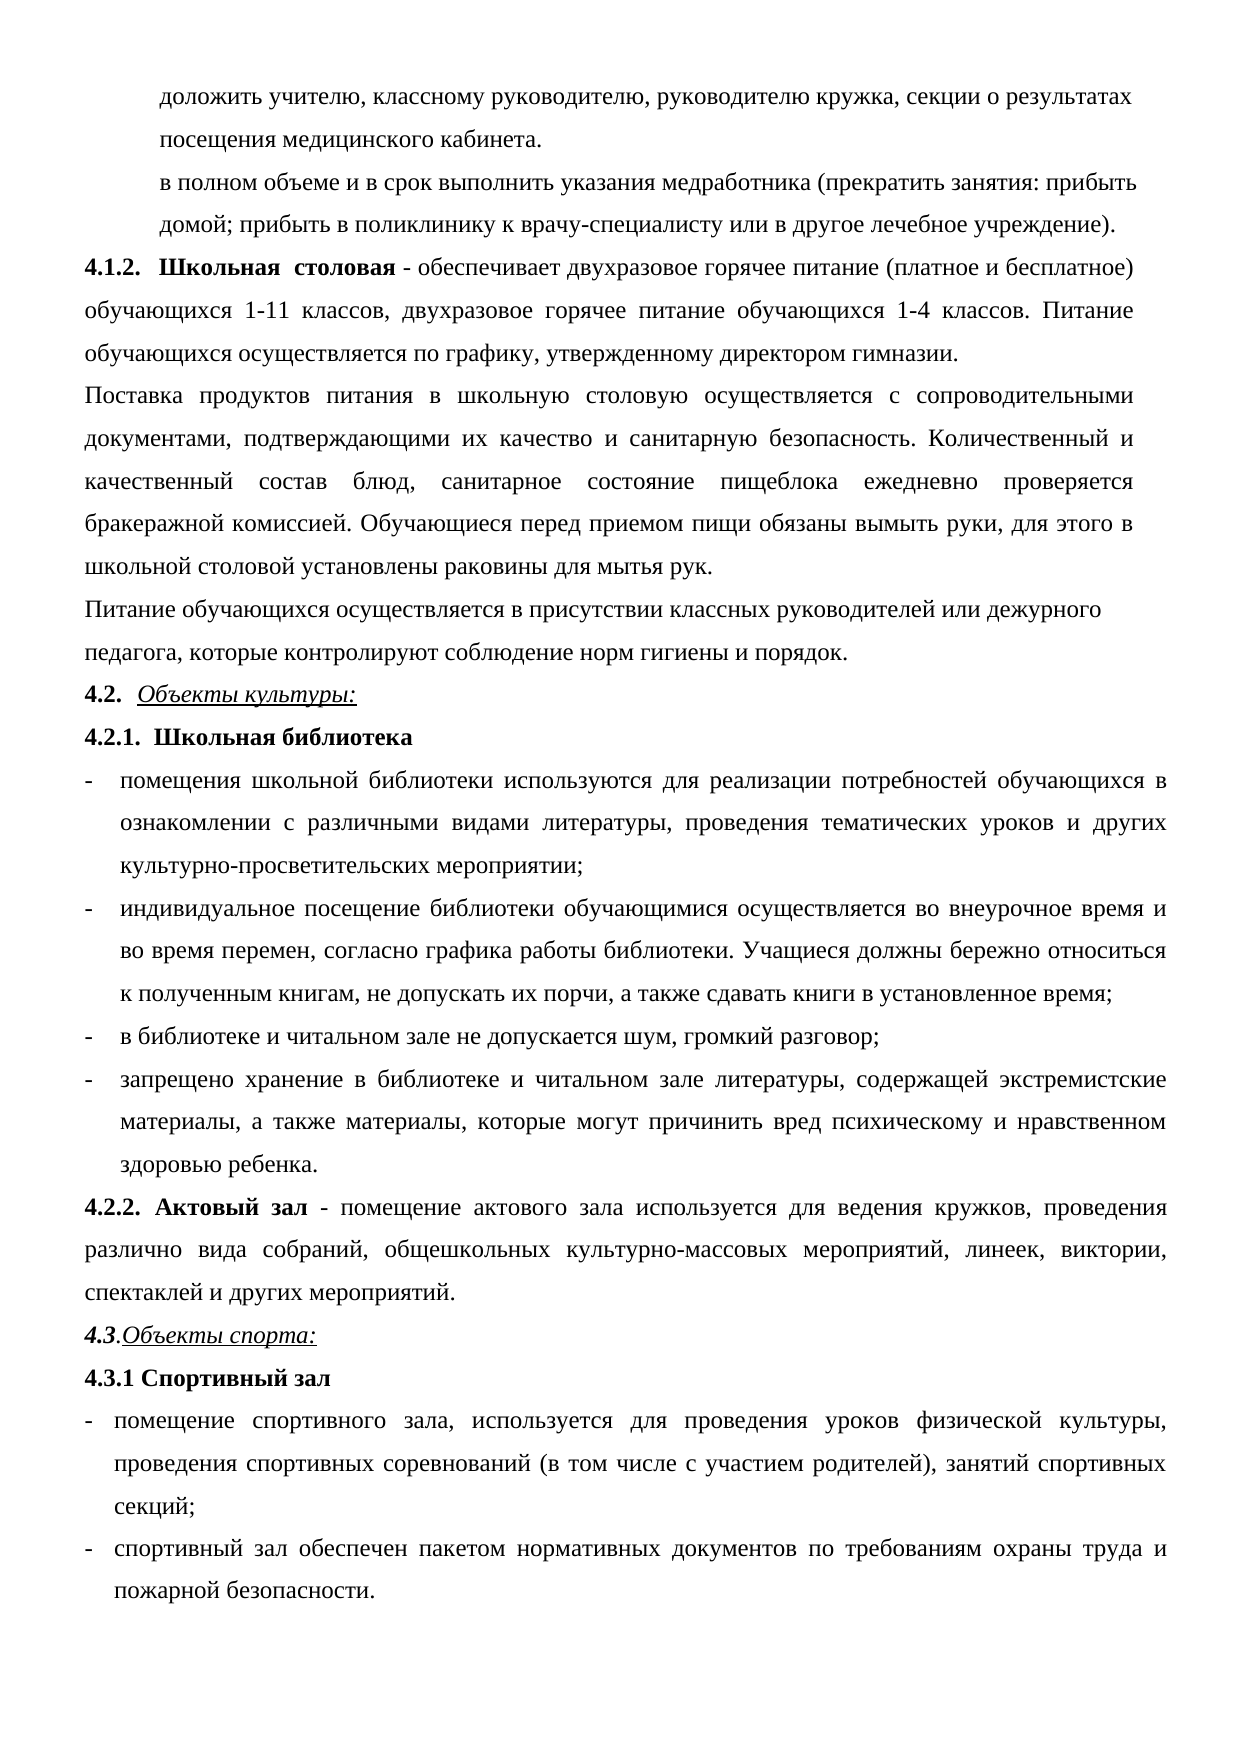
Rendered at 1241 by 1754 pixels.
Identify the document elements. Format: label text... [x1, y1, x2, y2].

list индивидуальное посещение библиотеки обучающимися осуществляется во внеурочное время и во время перемен, согласно графика работы библиотеки. Учащиеся должны бережно относиться к полученным книгам, не допускать их порчи, а также сдавать книги в установленное время; [84, 882, 1168, 1010]
list запрещено хранение в библиотеке и читальном зале литературы, содержащей экстремистские материалы, а также материалы, которые могут причинить вред психическому и нравственном здоровью ребенка. [84, 1053, 1168, 1181]
text Питание обучающихся осуществляется в присутствии классных руководителей или дежурного педагога, которые контролируют соблюдение норм гигиены и порядок. [84, 583, 1168, 668]
list Школьная столовая - обеспечивает двухразовое горячее питание (платное и бесплатное) обучающихся 1-11 классов, двухразовое горячее питание обучающихся 1-4 классов. Питание обучающихся осуществляется по графику, утвержденному директором гимназии. [84, 241, 1134, 369]
text в полном объеме и в срок выполнить указания медработника (прекратить занятия: прибыть домой; прибыть в поликлинику к врачу-специалисту или в другое лечебное учреждение). [159, 156, 1168, 241]
list Актовый зал - помещение актового зала используется для ведения кружков, проведения различно вида собраний, общешкольных культурно-массовых мероприятий, линеек, виктории, спектаклей и других мероприятий. [84, 1181, 1168, 1309]
list помещение спортивного зала, используется для проведения уроков физической культуры, проведения спортивных соревнований (в том числе с участием родителей), занятий спортивных секций; [84, 1394, 1168, 1523]
list спортивный зал обеспечен пакетом нормативных документов по требованиям охраны труда и пожарной безопасности. [84, 1523, 1168, 1607]
list в библиотеке и читальном зале не допускается шум, громкий разговор; [84, 1010, 1168, 1053]
list помещения школьной библиотеки используются для реализации потребностей обучающихся в ознакомлении с различными видами литературы, проведения тематических уроков и других культурно-просветительских мероприятии; [84, 754, 1168, 882]
text Поставка продуктов питания в школьную столовую осуществляется с сопроводительными документами, подтверждающими их качество и санитарную безопасность. Количественный и качественный состав блюд, санитарное состояние пищеблока ежедневно проверяется бракеражной комиссией. Обучающиеся перед приемом пищи обязаны вымыть руки, для этого в школьной столовой установлены раковины для мытья рук. [84, 369, 1134, 583]
text 4.3.Объекты спорта: [84, 1309, 1168, 1352]
list Объекты культуры: [84, 668, 1168, 711]
text 4.3.1 Спортивный зал [84, 1352, 1168, 1394]
text доложить учителю, классному руководителю, руководителю кружка, секции о результатах посещения медицинского кабинета. [159, 71, 1168, 156]
list Школьная библиотека [84, 711, 1168, 754]
